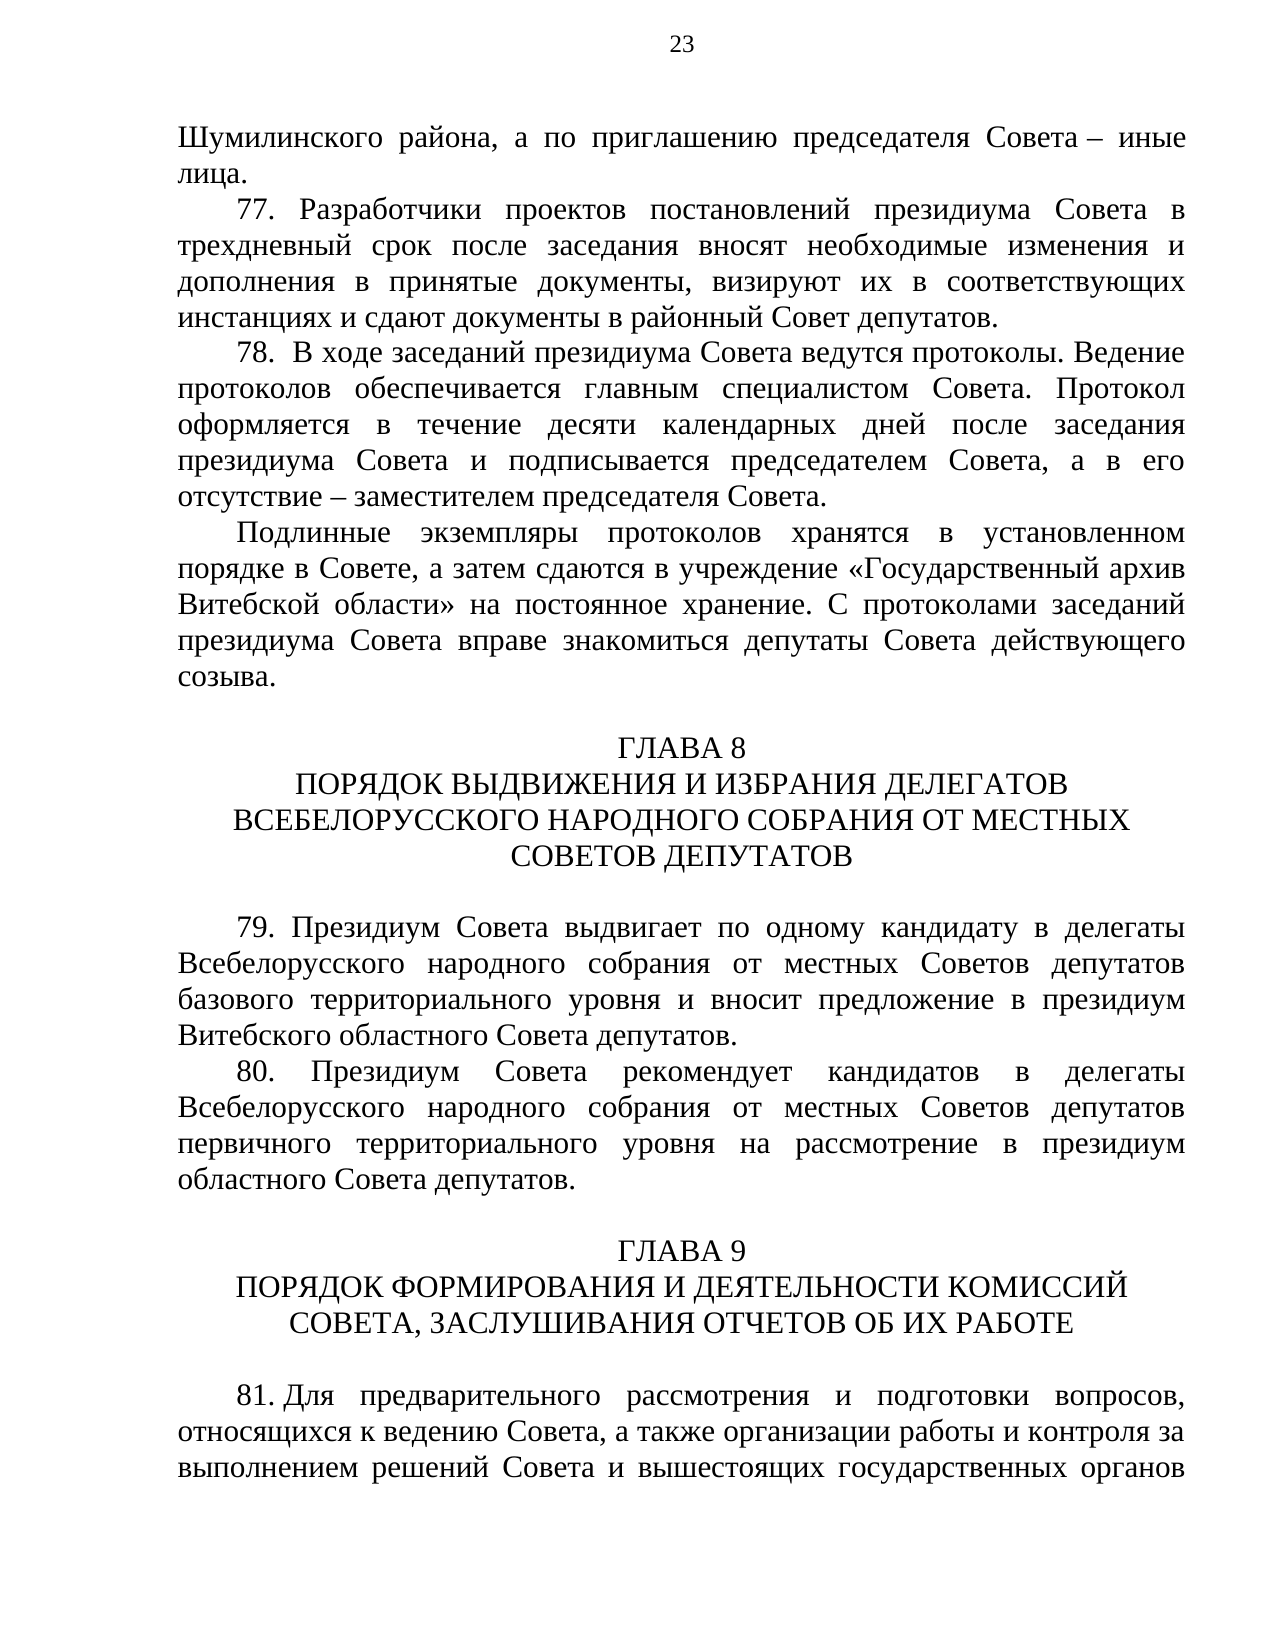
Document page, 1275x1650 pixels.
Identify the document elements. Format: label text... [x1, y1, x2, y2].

text ГЛАВА 9 ПОРЯДОК ФОРМИРОВАНИЯ И ДЕЯТЕЛЬНОСТИ КОМИССИЙ СОВЕТА, ЗАСЛУШИВАНИЯ ОТЧЕТОВ ОБ ИХ РАБОТЕ [177, 1232, 1186, 1340]
text 80. Президиум Совета рекомендует кандидатов в делегаты Всебелорусского народного собрания от местных Советов депутатов первичного территориального уровня на рассмотрение в президиум областного Совета депутатов. [177, 1052, 1186, 1196]
text Подлинные экземпляры протоколов хранятся в установленном порядке в Совете, а затем сдаются в учреждение «Государственный архив Витебской области» на постоянное хранение. С протоколами заседаний президиума Совета вправе знакомиться депутаты Совета действующего созыва. [177, 513, 1186, 693]
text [177, 118, 1186, 190]
text 78. В ходе заседаний президиума Совета ведутся протоколы. Ведение протоколов обеспечивается главным специалистом Совета. Протокол оформляется в течение десяти календарных дней после заседания президиума Совета и подписывается председателем Совета, а в его отсутствие – заместителем председателя Совета. [177, 334, 1186, 513]
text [177, 1376, 1186, 1484]
text ГЛАВА 8 ПОРЯДОК ВЫДВИЖЕНИЯ И ИЗБРАНИЯ ДЕЛЕГАТОВ ВСЕБЕЛОРУССКОГО НАРОДНОГО СОБРАНИЯ ОТ МЕСТНЫХ СОВЕТОВ ДЕПУТАТОВ [177, 729, 1186, 873]
text 79. Президиум Совета выдвигает по одному кандидату в делегаты Всебелорусского народного собрания от местных Советов депутатов базового территориального уровня и вносит предложение в президиум Витебского областного Совета депутатов. [177, 909, 1186, 1052]
text 77. Разработчики проектов постановлений президиума Совета в трехдневный срок после заседания вносят необходимые изменения и дополнения в принятые документы, визируют их в соответствующих инстанциях и сдают документы в районный Совет депутатов. [177, 190, 1186, 334]
